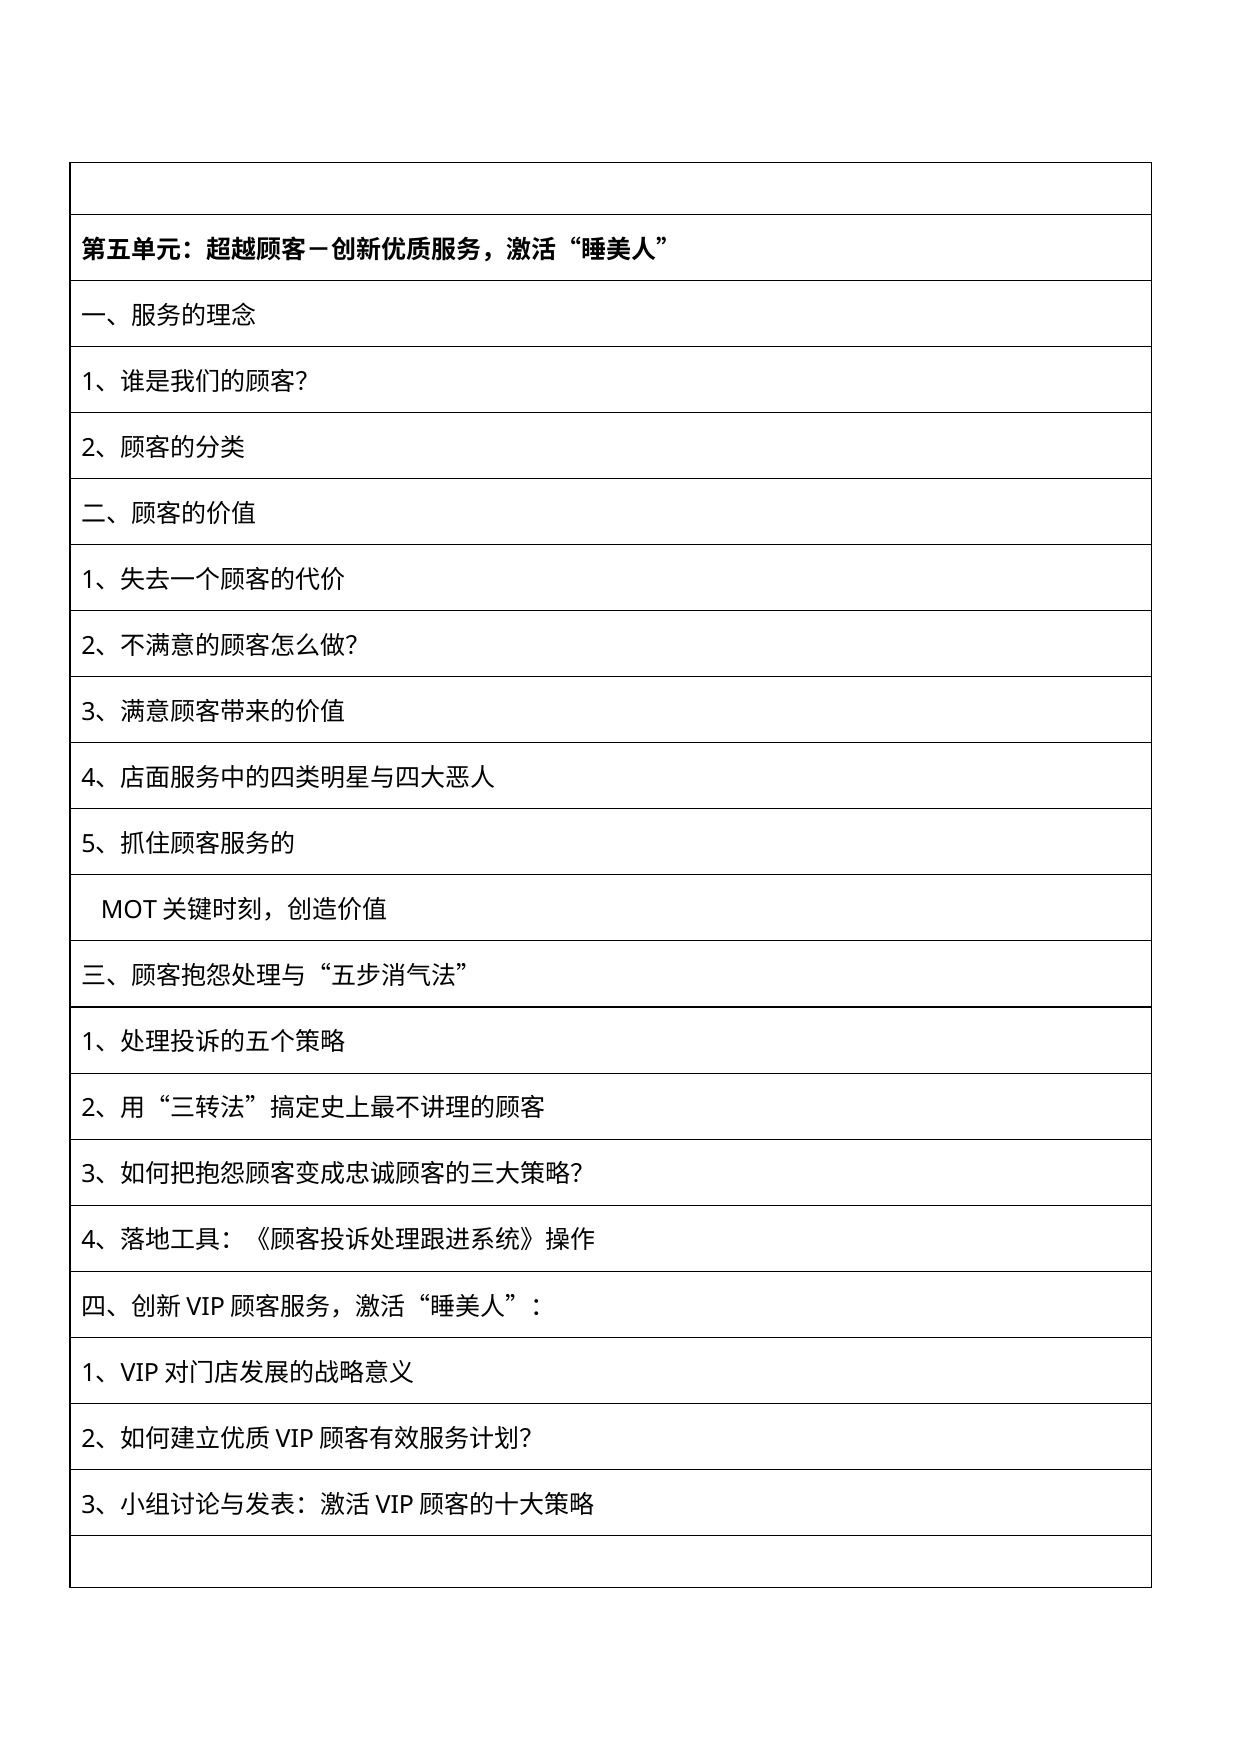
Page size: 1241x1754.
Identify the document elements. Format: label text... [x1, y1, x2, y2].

table_cell [71, 163, 1151, 214]
table_cell 1、VIP对门店发展的战略意义 [71, 1338, 1151, 1403]
table_cell 1、谁是我们的顾客？ [71, 347, 1151, 412]
table_cell 5、抓住顾客服务的 [71, 809, 1151, 874]
table_cell 4、店面服务中的四类明星与四大恶人 [71, 743, 1151, 808]
table_cell 2、顾客的分类 [71, 413, 1151, 478]
table_cell 2、不满意的顾客怎么做？ [71, 611, 1151, 676]
table_cell 三、顾客抱怨处理与“五步消气法” [71, 941, 1151, 1006]
table_cell 3、小组讨论与发表：激活VIP顾客的十大策略 [71, 1470, 1151, 1535]
table_cell 3、满意顾客带来的价值 [71, 677, 1151, 742]
table_cell 2、用“三转法”搞定史上最不讲理的顾客 [71, 1074, 1151, 1138]
table_cell MOT关键时刻，创造价值 [71, 875, 1151, 940]
table_cell 第五单元：超越顾客－创新优质服务，激活“睡美人” [71, 215, 1151, 280]
table_cell 1、失去一个顾客的代价 [71, 545, 1151, 610]
table_cell 3、如何把抱怨顾客变成忠诚顾客的三大策略？ [71, 1140, 1151, 1204]
table_cell 四、创新VIP顾客服务，激活“睡美人”： [71, 1272, 1151, 1337]
table_cell 2、如何建立优质VIP顾客有效服务计划？ [71, 1404, 1151, 1469]
table_cell 一、服务的理念 [71, 281, 1151, 346]
table_cell [71, 1536, 1151, 1587]
table_cell 1、处理投诉的五个策略 [71, 1008, 1151, 1072]
table_cell 4、落地工具：《顾客投诉处理跟进系统》操作 [71, 1206, 1151, 1271]
table_cell 二、顾客的价值 [71, 479, 1151, 544]
